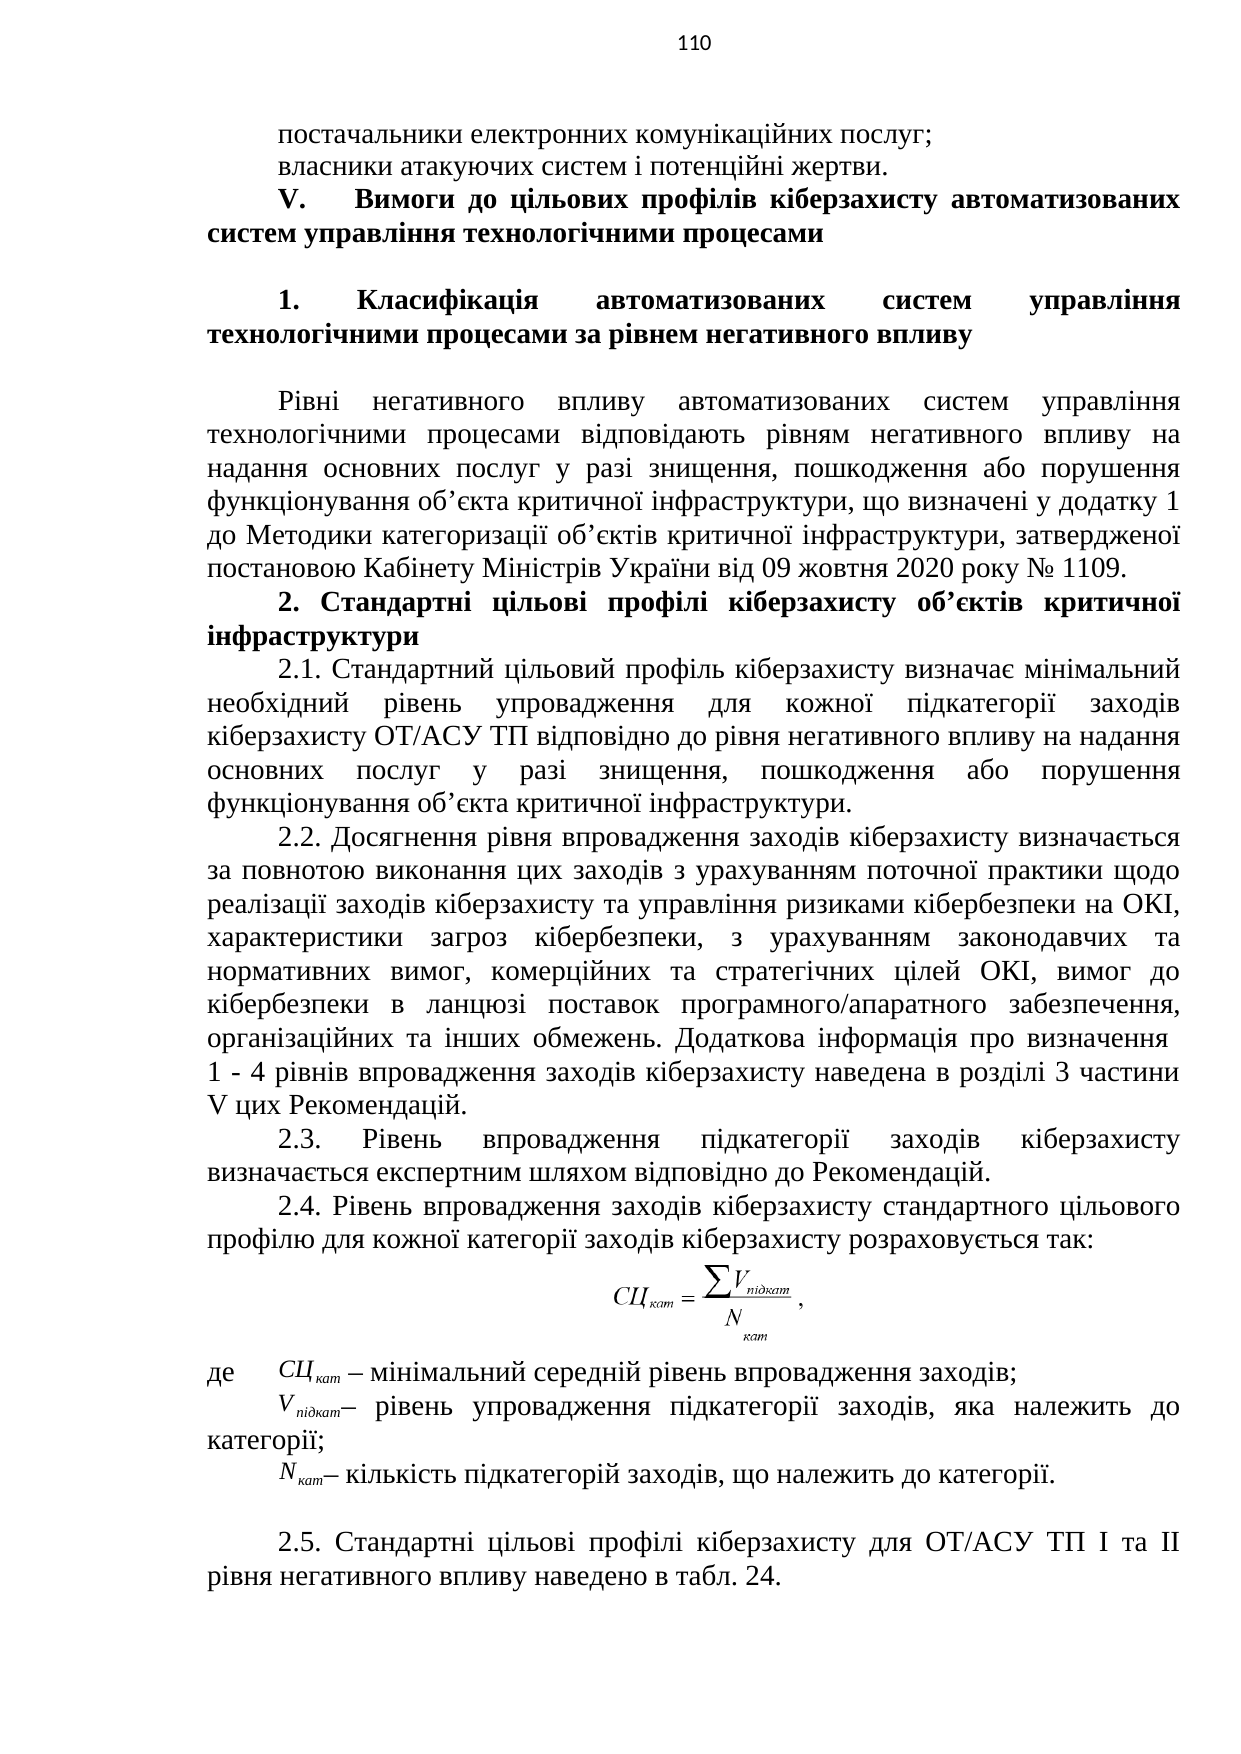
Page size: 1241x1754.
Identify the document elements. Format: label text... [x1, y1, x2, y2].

text де – мінімальний середній рівень впровадження заходів; [207, 1354, 1181, 1388]
list Вимоги до цільових профілів кіберзахисту автоматизованих систем управління технологічними процесами [207, 182, 1181, 249]
text – кількість підкатегорій заходів, що належить до категорії. [207, 1456, 1181, 1491]
text 2.3. Рівень впровадження підкатегорії заходів кіберзахисту визначається експертним шляхом відповідно до Рекомендацій. [207, 1121, 1181, 1188]
text Рівні негативного впливу автоматизованих систем управління технологічними процесами відповідають рівням негативного впливу на надання основних послуг у разі знищення, пошкодження або порушення функціонування об’єкта критичної інфраструктури, що визначені у додатку 1 до Методики категоризації об’єктів критичної інфраструктури, затвердженої постановою Кабінету Міністрів України від 09 жовтня 2020 року № 1109. [207, 383, 1181, 584]
text 2.4. Рівень впровадження заходів кіберзахисту стандартного цільового профілю для кожної категорії заходів кіберзахисту розраховується так: [207, 1188, 1181, 1255]
text 2.5. Стандартні цільові профілі кіберзахисту для ОТ/АСУ ТП I та II рівня негативного впливу наведено в табл. 24. [207, 1524, 1181, 1591]
text 2.1. Стандартний цільовий профіль кіберзахисту визначає мінімальний необхідний рівень упровадження для кожної підкатегорії заходів кіберзахисту ОТ/АСУ ТП відповідно до рівня негативного впливу на надання основних послуг у разі знищення, пошкодження або порушення функціонування об’єкта критичної інфраструктури. [207, 651, 1181, 819]
text – рівень упровадження підкатегорії заходів, яка належить до категорії; [207, 1388, 1181, 1456]
picture [322, 1255, 1137, 1354]
text постачальники електронних комунікаційних послуг; [207, 118, 1181, 150]
text 2. Стандартні цільові профілі кіберзахисту об’єктів критичної інфраструктури [207, 584, 1181, 651]
text 1. Класифікація автоматизованих систем управління технологічними процесами за рівнем негативного впливу [207, 282, 1181, 349]
text власники атакуючих систем і потенційні жертви. [207, 150, 1181, 182]
text 2.2. Досягнення рівня впровадження заходів кіберзахисту визначається за повнотою виконання цих заходів з урахуванням поточної практики щодо реалізації заходів кіберзахисту та управління ризиками кібербезпеки на ОКІ, характеристики загроз кібербезпеки, з урахуванням законодавчих та нормативних вимог, комерційних та стратегічних цілей ОКІ, вимог до кібербезпеки в ланцюзі поставок програмного/апаратного забезпечення, організаційних та інших обмежень. Додаткова інформація про визначення 1 - 4 рівнів впровадження заходів кіберзахисту наведена в розділі 3 частини V цих Рекомендацій. [207, 819, 1181, 1121]
